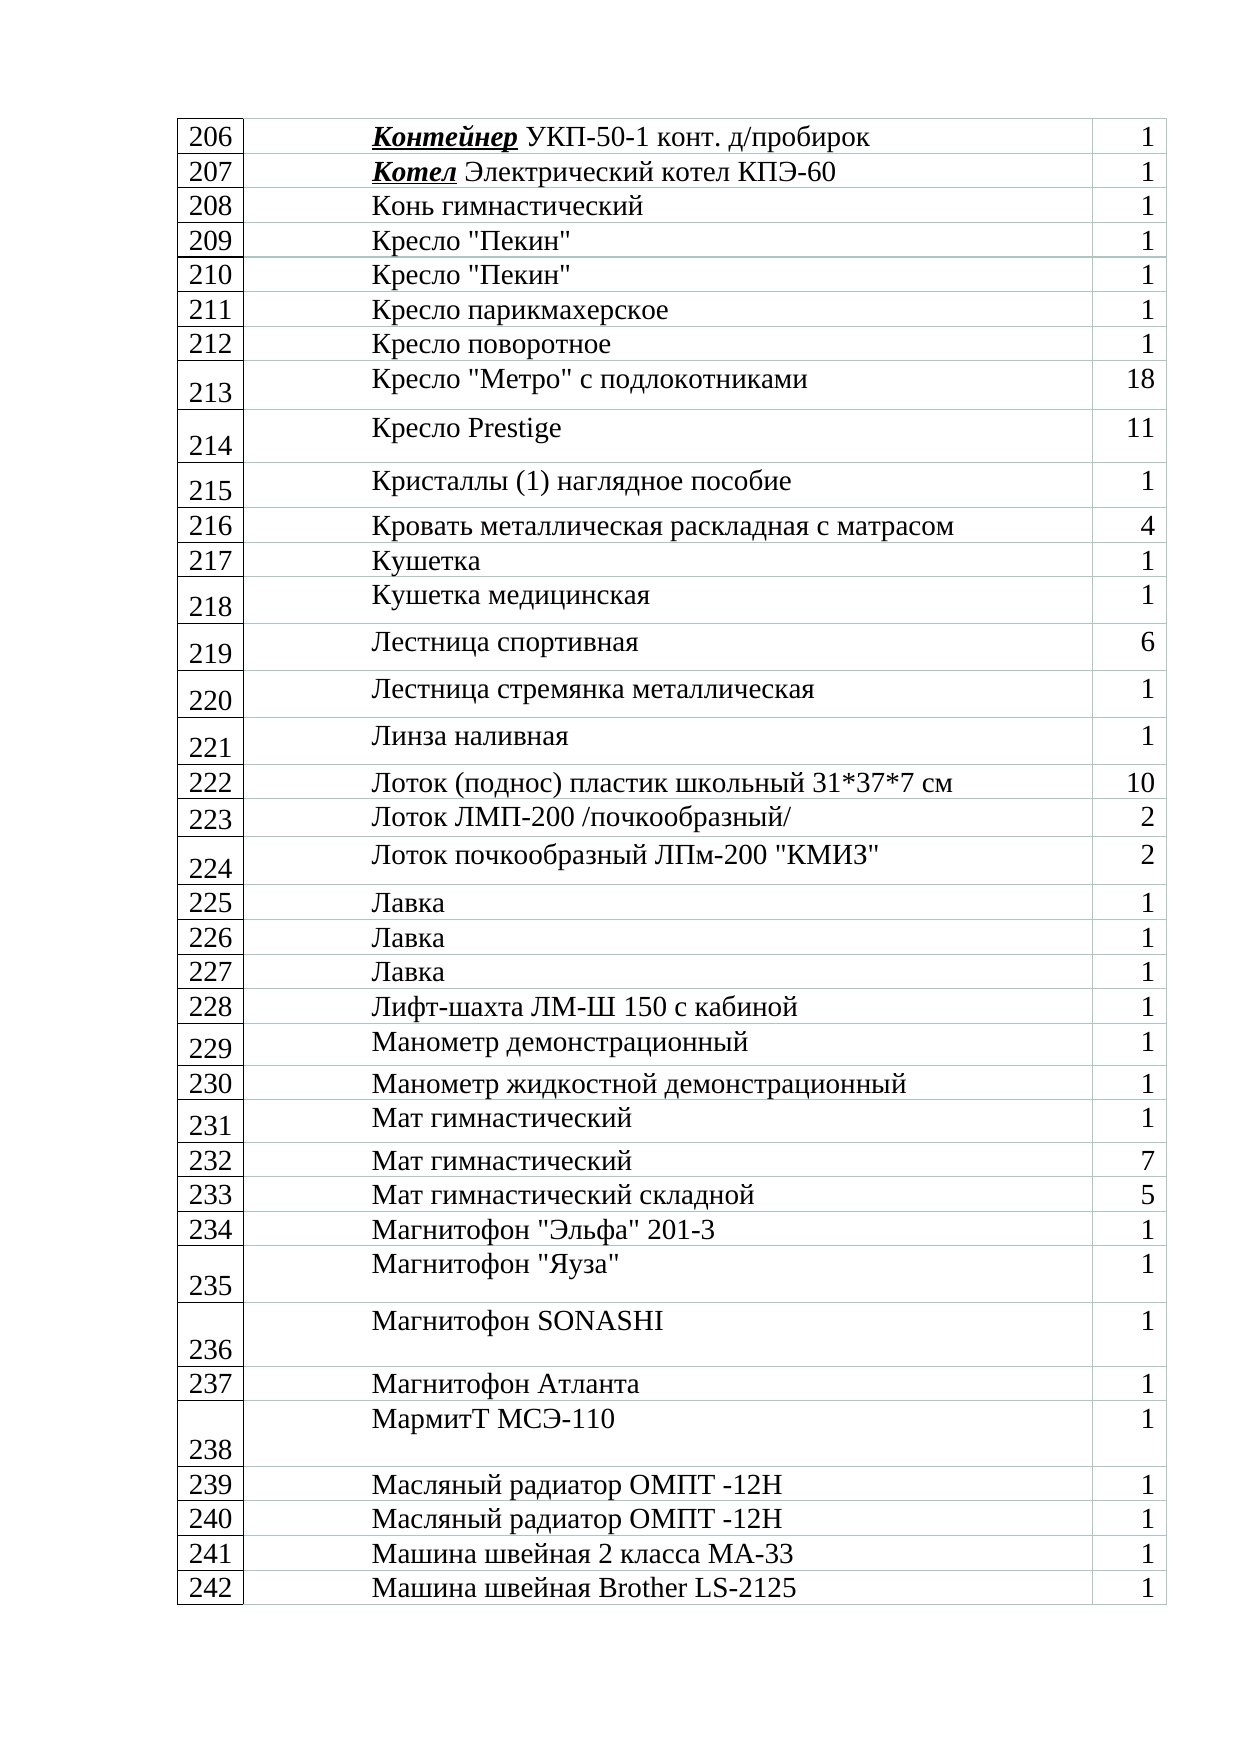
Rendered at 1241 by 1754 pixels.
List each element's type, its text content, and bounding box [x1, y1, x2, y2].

table_cell Мат гимнастический [244, 1100, 1092, 1142]
table_cell 224 [178, 837, 243, 884]
table_cell 239 [178, 1467, 243, 1500]
table_cell 208 [178, 188, 243, 222]
table_cell Линза наливная [244, 718, 1092, 764]
table_cell 6 [1093, 624, 1166, 670]
table_cell Манометр демонстрационный [244, 1024, 1092, 1065]
table_cell 1 [1093, 1024, 1166, 1065]
table_cell Мат гимнастический [244, 1143, 1092, 1176]
table_cell 1 [1093, 1303, 1166, 1366]
table_cell Мат гимнастический складной [244, 1177, 1092, 1211]
table_cell 216 [178, 508, 243, 542]
table_cell 1 [1093, 1212, 1166, 1245]
table_cell Котел Электрический котел КПЭ-60 [244, 154, 1092, 187]
table_cell 233 [178, 1177, 243, 1211]
table_cell 206 [178, 119, 243, 153]
table_cell 1 [1093, 1571, 1166, 1604]
table_cell 229 [178, 1024, 243, 1065]
table_cell 1 [1093, 543, 1166, 576]
table_cell Масляный радиатор ОМПТ -12Н [244, 1467, 1092, 1500]
table_cell 222 [178, 765, 243, 798]
table_cell 230 [178, 1066, 243, 1099]
table_cell 219 [178, 624, 243, 670]
table_cell 209 [178, 223, 243, 256]
table_cell 232 [178, 1143, 243, 1176]
table_cell 241 [178, 1536, 243, 1569]
table_cell Машина швейная 2 класса МА-33 [244, 1536, 1092, 1569]
table_cell 1 [1093, 292, 1166, 326]
table_cell 18 [1093, 361, 1166, 409]
table_cell 1 [1093, 885, 1166, 919]
table_cell Лестница спортивная [244, 624, 1092, 670]
table_cell 1 [1093, 1246, 1166, 1302]
table_cell Машина швейная Brother LS-2125 [244, 1571, 1092, 1604]
table_cell 240 [178, 1501, 243, 1535]
table_cell Кресло Prestige [244, 410, 1092, 462]
table_cell 1 [1093, 327, 1166, 360]
table_cell 1 [1093, 718, 1166, 764]
table_cell Манометр жидкостной демонстрационный [244, 1066, 1092, 1099]
table_cell Кресло "Пекин" [244, 223, 1092, 256]
table_cell 1 [1093, 1501, 1166, 1535]
table_cell 2 [1093, 837, 1166, 884]
table_cell 215 [178, 463, 243, 507]
table_cell Масляный радиатор ОМПТ -12Н [244, 1501, 1092, 1535]
table_cell 1 [1093, 188, 1166, 222]
table_cell 207 [178, 154, 243, 187]
table_cell Кресло поворотное [244, 327, 1092, 360]
table_cell 1 [1093, 119, 1166, 153]
table_cell Лавка [244, 920, 1092, 953]
table_cell Кресло "Пекин" [244, 258, 1092, 291]
table_cell 235 [178, 1246, 243, 1302]
table_cell 1 [1093, 154, 1166, 187]
table_cell 1 [1093, 223, 1166, 256]
table_cell 210 [178, 258, 243, 291]
table_cell 218 [178, 577, 243, 623]
table_cell 237 [178, 1367, 243, 1400]
table_cell 1 [1093, 1066, 1166, 1099]
table_cell 227 [178, 955, 243, 988]
table_cell 1 [1093, 1367, 1166, 1400]
table_cell 4 [1093, 508, 1166, 542]
table_cell 231 [178, 1100, 243, 1142]
table_cell 238 [178, 1401, 243, 1466]
table_cell Кушетка медицинская [244, 577, 1092, 623]
table_cell 236 [178, 1303, 243, 1366]
table_cell Кушетка [244, 543, 1092, 576]
table_cell Магнитофон Атланта [244, 1367, 1092, 1400]
table_cell 220 [178, 671, 243, 717]
table_cell Лифт-шахта ЛМ-Ш 150 с кабиной [244, 989, 1092, 1023]
table_cell 1 [1093, 1100, 1166, 1142]
table_cell 5 [1093, 1177, 1166, 1211]
table_cell 1 [1093, 955, 1166, 988]
table_cell Кресло "Метро" с подлокотниками [244, 361, 1092, 409]
table_cell 2 [1093, 799, 1166, 836]
table_cell МармитТ МСЭ-110 [244, 1401, 1092, 1466]
table_cell 7 [1093, 1143, 1166, 1176]
table_cell 11 [1093, 410, 1166, 462]
table_cell 221 [178, 718, 243, 764]
table_cell Кресло парикмахерское [244, 292, 1092, 326]
table_cell 1 [1093, 989, 1166, 1023]
table_cell Лавка [244, 955, 1092, 988]
table_cell Магнитофон "Яуза" [244, 1246, 1092, 1302]
table_cell 212 [178, 327, 243, 360]
table_cell 1 [1093, 1467, 1166, 1500]
table_cell Кровать металлическая раскладная с матрасом [244, 508, 1092, 542]
table_cell Магнитофон SONASHI [244, 1303, 1092, 1366]
table_cell 213 [178, 361, 243, 409]
table_cell Магнитофон "Эльфа" 201-3 [244, 1212, 1092, 1245]
table_cell Кристаллы (1) наглядное пособие [244, 463, 1092, 507]
table_cell 1 [1093, 1401, 1166, 1466]
table_cell 242 [178, 1571, 243, 1604]
table_cell 1 [1093, 577, 1166, 623]
table_cell Конь гимнастический [244, 188, 1092, 222]
table_cell Лавка [244, 885, 1092, 919]
table_cell 234 [178, 1212, 243, 1245]
table_cell 211 [178, 292, 243, 326]
table_cell 1 [1093, 258, 1166, 291]
table_cell 217 [178, 543, 243, 576]
table_cell Лестница стремянка металлическая [244, 671, 1092, 717]
table_cell 225 [178, 885, 243, 919]
table_cell Лоток ЛМП-200 /почкообразный/ [244, 799, 1092, 836]
table_cell 214 [178, 410, 243, 462]
table_cell 226 [178, 920, 243, 953]
table_cell 1 [1093, 920, 1166, 953]
table_cell 1 [1093, 1536, 1166, 1569]
table_cell 1 [1093, 463, 1166, 507]
table_cell 223 [178, 799, 243, 836]
table_cell 228 [178, 989, 243, 1023]
table_cell 1 [1093, 671, 1166, 717]
table_cell Лоток почкообразный ЛПм-200 "КМИЗ" [244, 837, 1092, 884]
table_cell Лоток (поднос) пластик школьный 31*37*7 см [244, 765, 1092, 798]
table_cell Контейнер УКП-50-1 конт. д/пробирок [244, 119, 1092, 153]
table_cell 10 [1093, 765, 1166, 798]
